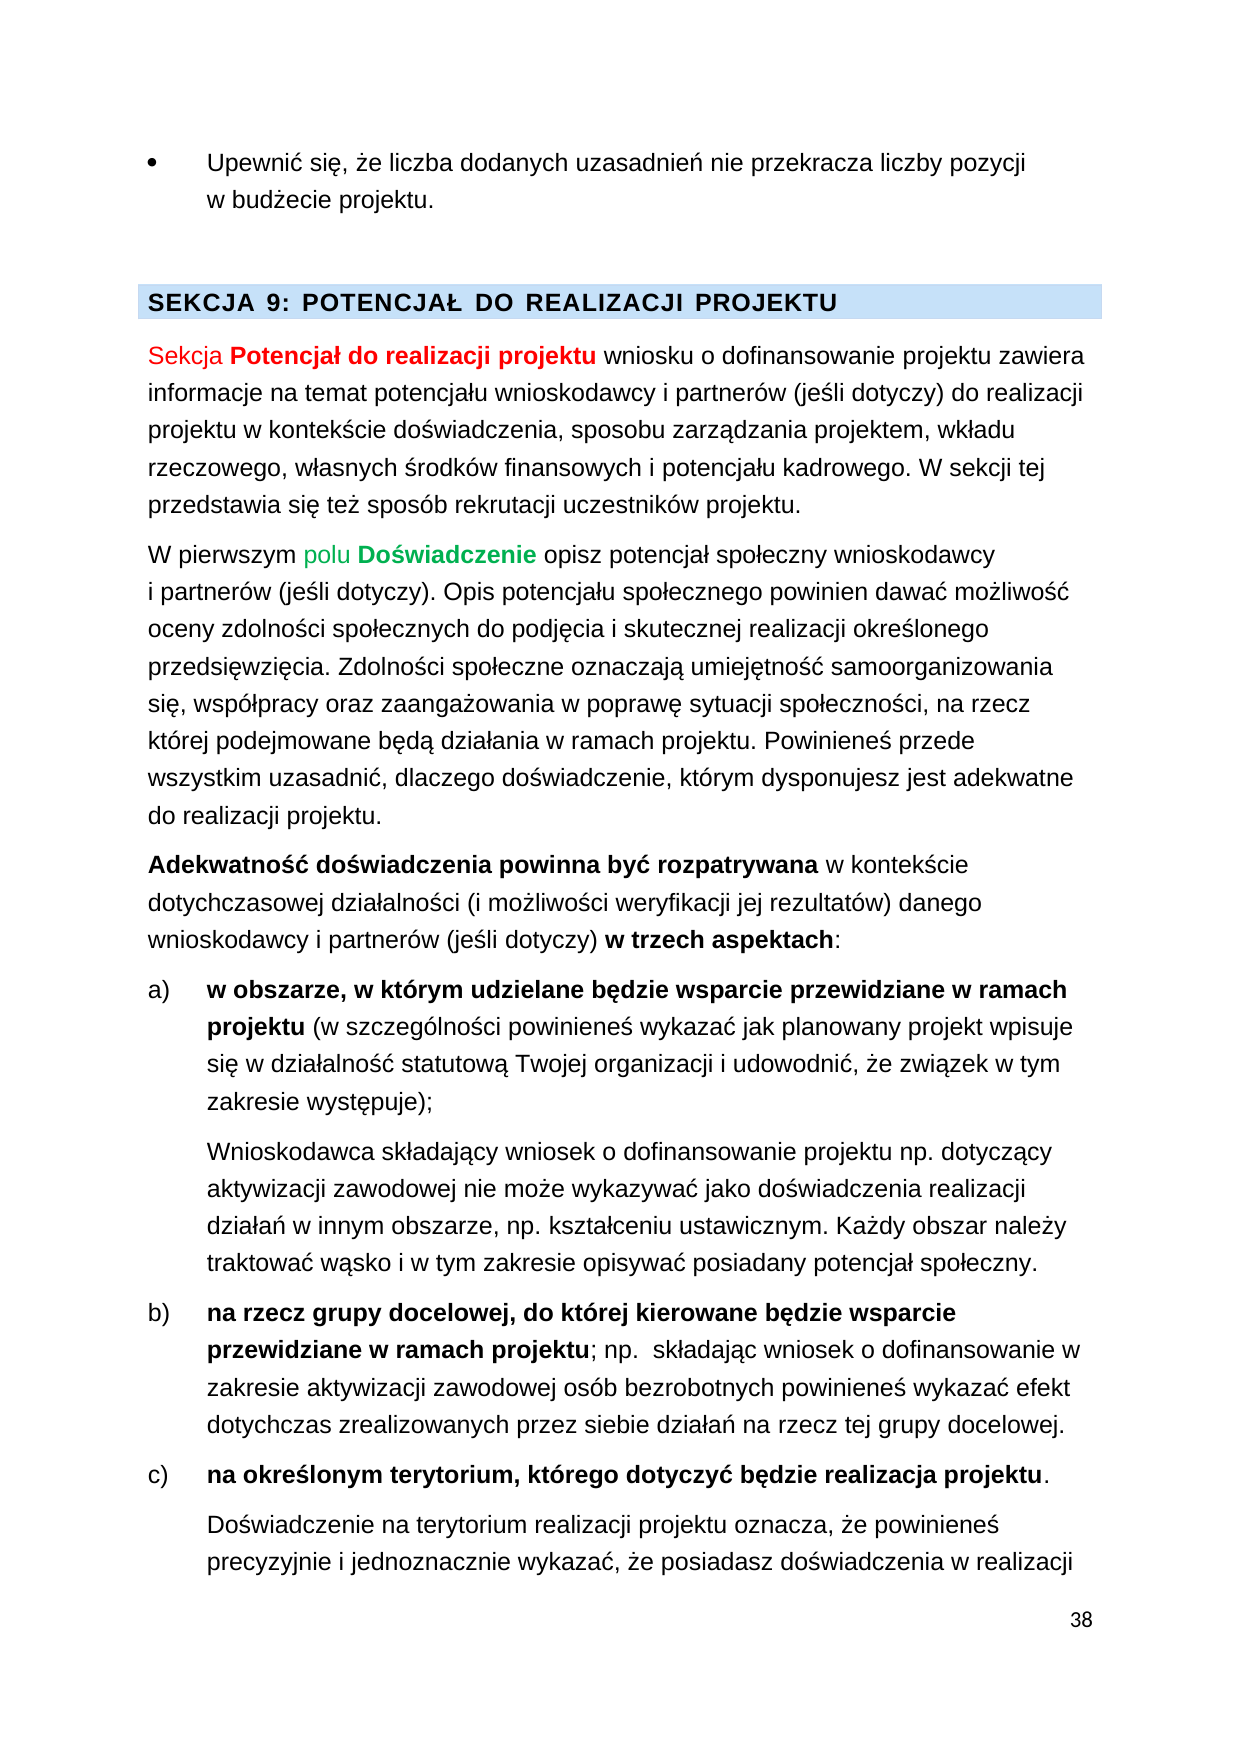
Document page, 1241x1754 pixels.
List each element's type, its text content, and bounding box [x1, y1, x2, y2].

text W pierwszym polu Doświadczenie opisz potencjał społeczny wnioskodawcy i partnerów (jeśli dotyczy). Opis potencjału społecznego powinien dawać możliwość oceny zdolności społecznych do podjęcia i skutecznej realizacji określonego przedsięwzięcia. Zdolności społeczne oznaczają umiejętność samoorganizowania się, współpracy oraz zaangażowania w poprawę sytuacji społeczności, na rzecz której podejmowane będą działania w ramach projektu. Powinieneś przede wszystkim uzasadnić, dlaczego doświadczenie, którym dysponujesz jest adekwatne do realizacji projektu. [148, 539, 1093, 829]
list w obszarze, w którym udzielane będzie wsparcie przewidziane w ramach projektu (w szczególności powinieneś wykazać jak planowany projekt wpisuje się w działalność statutową Twojej organizacji i udowodnić, że związek w tym zakresie występuje); [148, 975, 1093, 1115]
list Upewnić się, że liczba dodanych uzasadnień nie przekracza liczby pozycji w budżecie projektu. [148, 148, 1092, 214]
list na określonym terytorium, którego dotyczyć będzie realizacja projektu. [148, 1460, 1093, 1488]
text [207, 1509, 1093, 1576]
text Adekwatność doświadczenia powinna być rozpatrywana w kontekście dotychczasowej działalności (i możliwości weryfikacji jej rezultatów) danego wnioskodawcy i partnerów (jeśli dotyczy) w trzech aspektach: [148, 850, 1093, 954]
text Sekcja Potencjał do realizacji projektu wniosku o dofinansowanie projektu zawiera informacje na temat potencjału wnioskodawcy i partnerów (jeśli dotyczy) do realizacji projektu w kontekście doświadczenia, sposobu zarządzania projektem, wkładu rzeczowego, własnych środków finansowych i potencjału kadrowego. W sekcji tej przedstawia się też sposób rekrutacji uczestników projektu. [148, 341, 1093, 518]
subtitle SEKCJA 9: POTENCJAŁ DO REALIZACJI PROJEKTU [139, 286, 1101, 318]
text Wnioskodawca składający wniosek o dofinansowanie projektu np. dotyczący aktywizacji zawodowej nie może wykazywać jako doświadczenia realizacji działań w innym obszarze, np. kształceniu ustawicznym. Każdy obszar należy traktować wąsko i w tym zakresie opisywać posiadany potencjał społeczny. [207, 1136, 1093, 1277]
list na rzecz grupy docelowej, do której kierowane będzie wsparcie przewidziane w ramach projektu; np. składając wniosek o dofinansowanie w zakresie aktywizacji zawodowej osób bezrobotnych powinieneś wykazać efekt dotychczas zrealizowanych przez siebie działań na rzecz tej grupy docelowej. [148, 1298, 1093, 1439]
